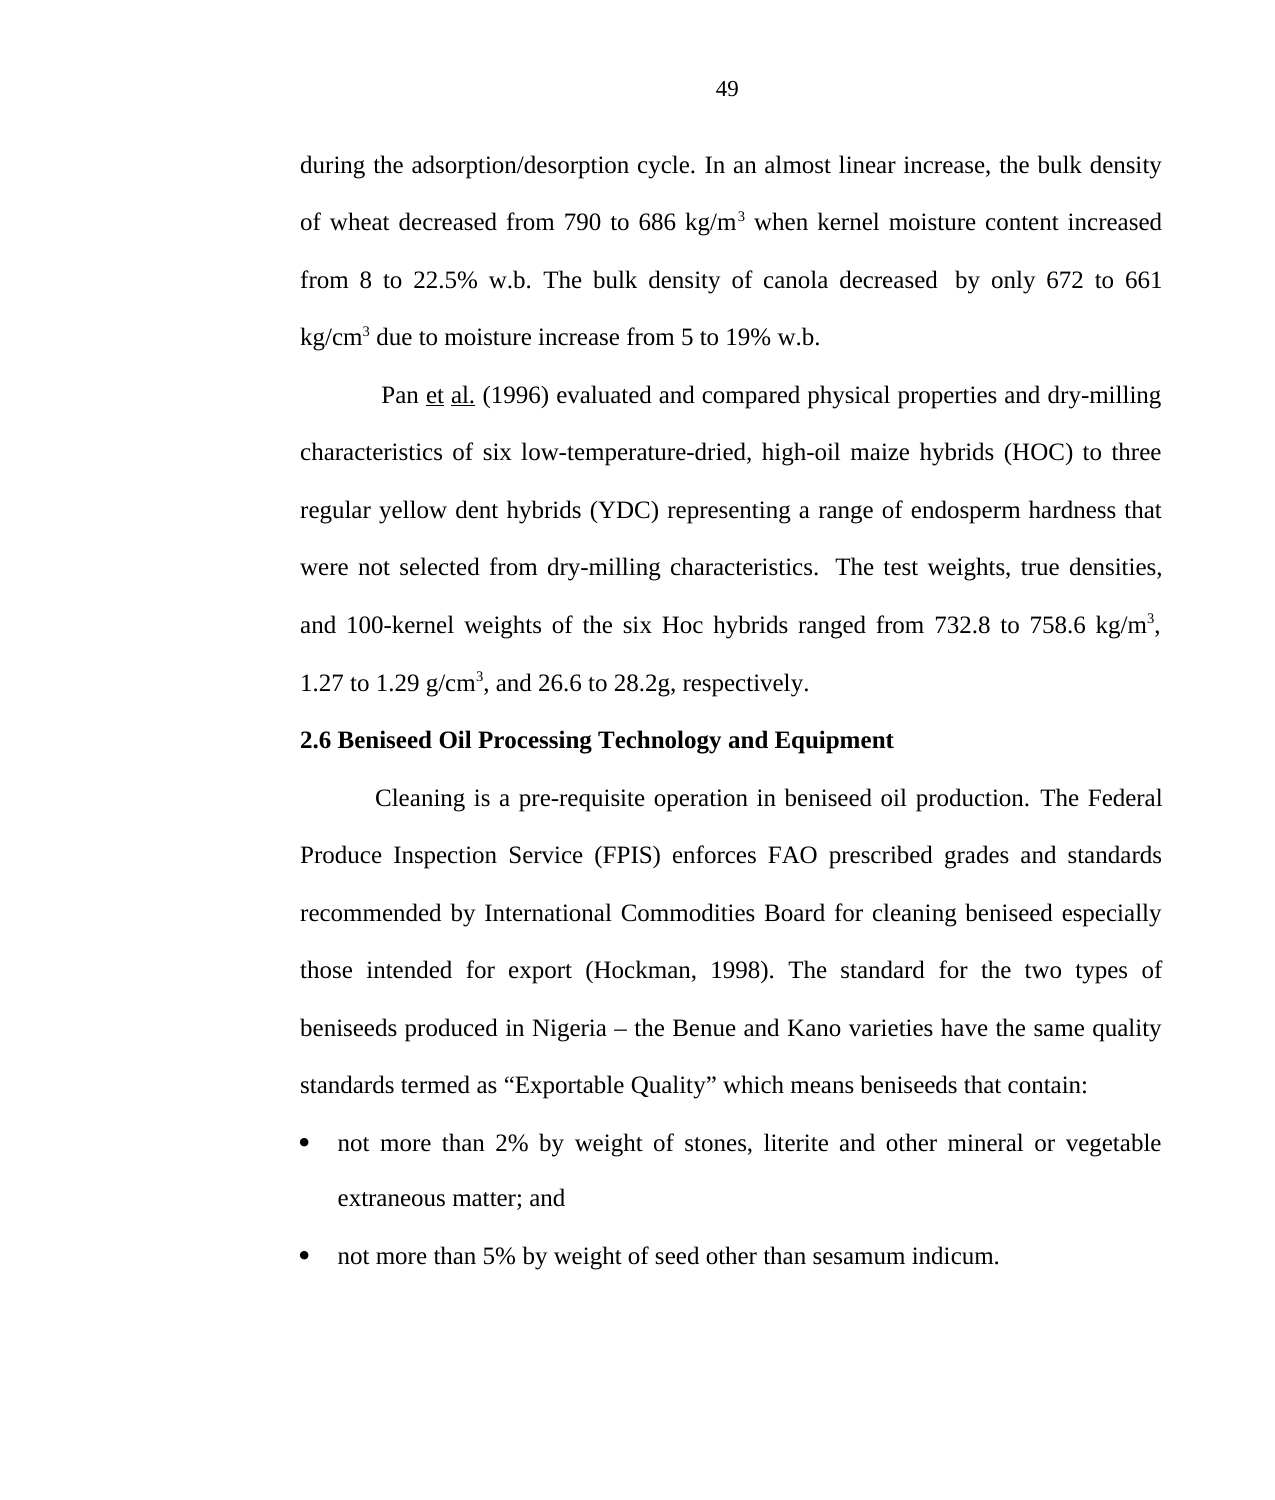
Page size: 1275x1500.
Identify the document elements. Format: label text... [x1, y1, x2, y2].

list not more than 5% by weight of seed other than sesamum indicum. [300, 1241, 1275, 1270]
text 1.27 to 1.29 g/cm3, and 26.6 to 28.2g, respectively. [300, 668, 1275, 696]
text Cleaning is a pre-requisite operation in beniseed oil production. The Federal Produce Inspection Service (FPIS) enforces FAO prescribed grades and standards recommended by International Commodities Board for cleaning beniseed especially those intended for export (Hockman, 1998). The standard for the two types of beniseeds produced in Nigeria – the Benue and Kano varieties have the same quality standards termed as “Exportable Quality” which means beniseeds that contain: [300, 783, 1163, 1099]
text Pan et al. (1996) evaluated and compared physical properties and dry-milling [381, 380, 1275, 409]
subtitle Beniseed Oil Processing Technology and Equipment [300, 725, 1275, 754]
list not more than 2% by weight of stones, literite and other mineral or vegetable extraneous matter; and [300, 1128, 1162, 1212]
text characteristics of six low-temperature-dried, high-oil maize hybrids (HOC) to three regular yellow dent hybrids (YDC) representing a range of endosperm hardness that were not selected from dry-milling characteristics. The test weights, true densities, and 100-kernel weights of the six Hoc hybrids ranged from 732.8 to 758.6 kg/m3, [300, 437, 1163, 639]
text during the adsorption/desorption cycle. In an almost linear increase, the bulk density of wheat decreased from 790 to 686 kg/m3 when kernel moisture content increased from 8 to 22.5% w.b. The bulk density of canola decreased by only 672 to 661 kg/cm3 due to moisture increase from 5 to 19% w.b. [300, 150, 1163, 351]
